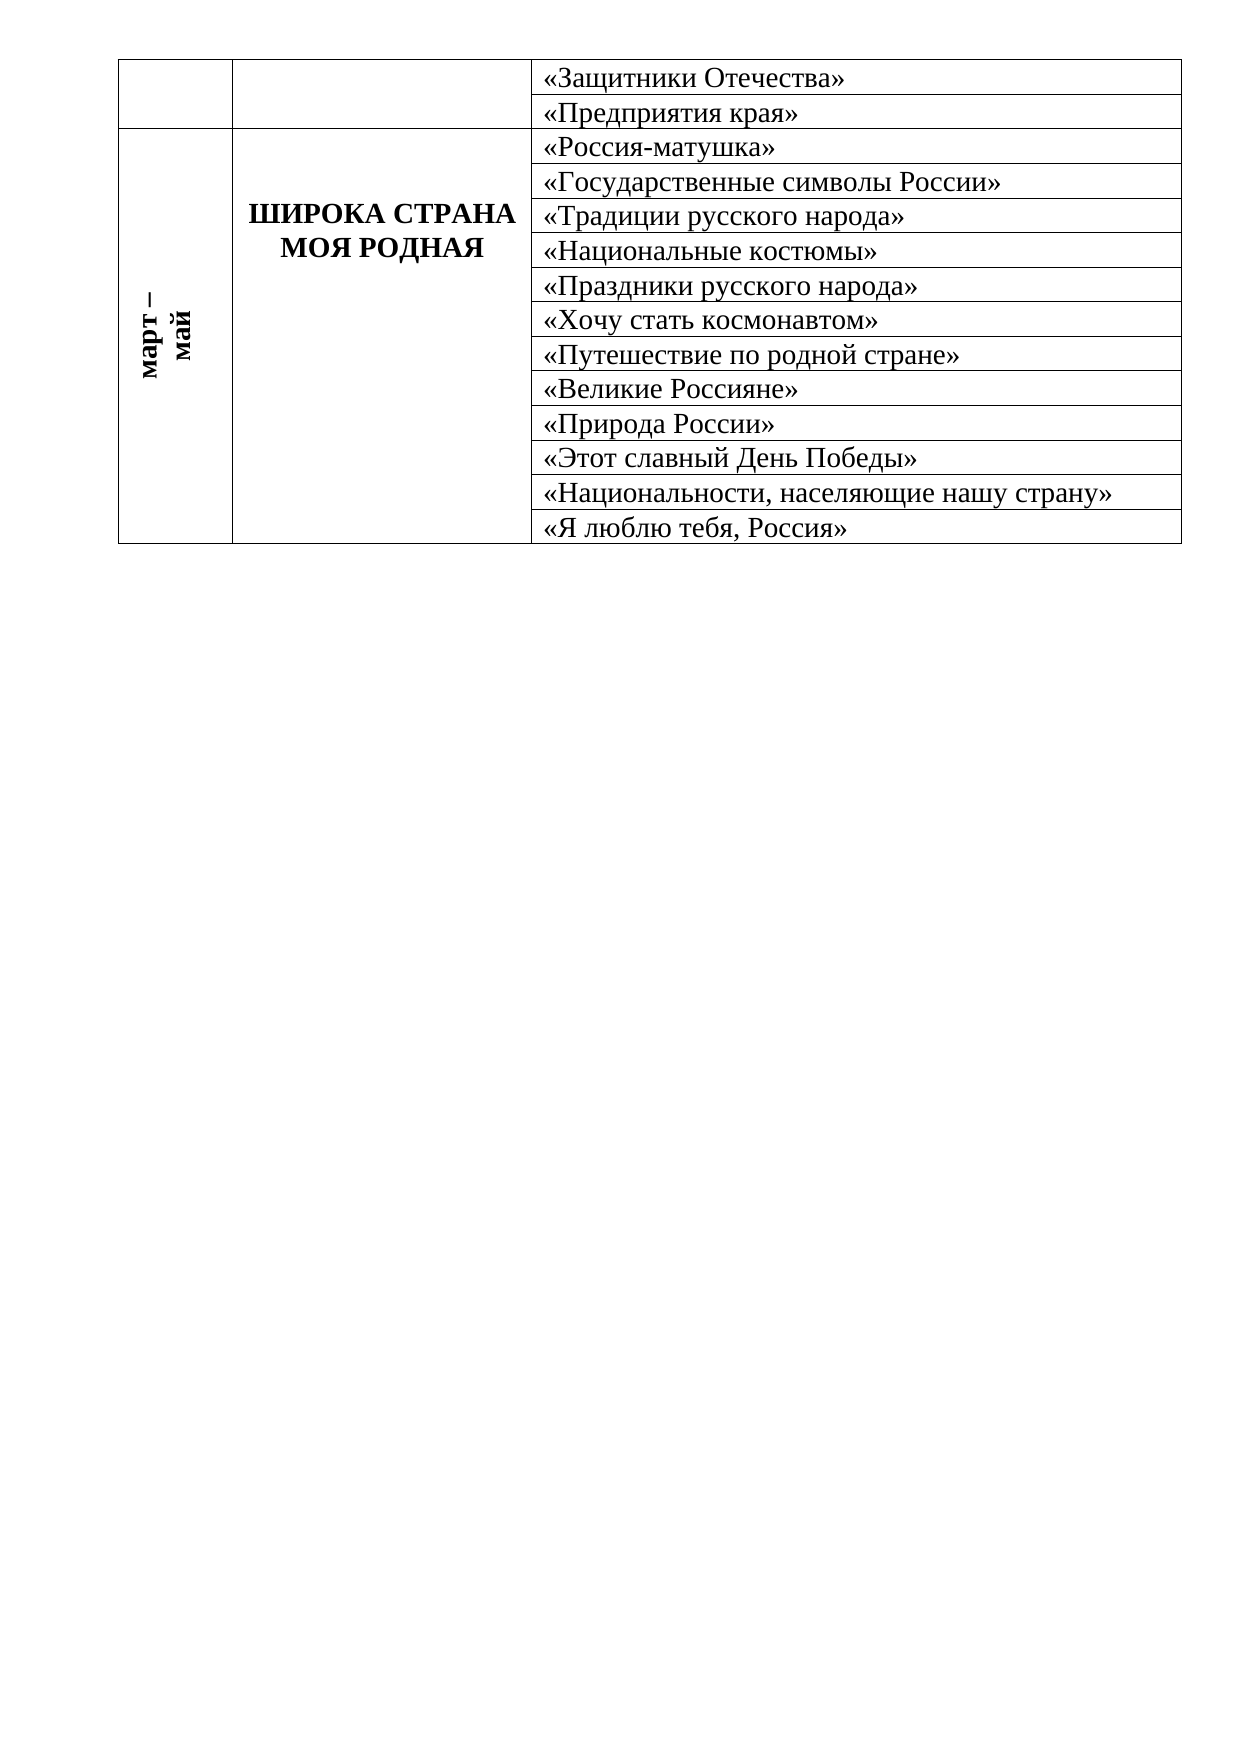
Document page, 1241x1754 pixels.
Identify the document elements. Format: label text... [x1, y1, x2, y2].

table_cell «Национальности, населяющие нашу страну» [532, 475, 1181, 509]
table_cell «Великие Россияне» [532, 371, 1181, 405]
table_cell «Традиции русского народа» [532, 199, 1181, 232]
table_cell «Путешествие по родной стране» [532, 337, 1181, 370]
table_cell «Природа России» [532, 406, 1181, 439]
table_cell «Я люблю тебя, Россия» [532, 510, 1181, 543]
table_cell «Национальные костюмы» [532, 233, 1181, 267]
table_cell «Россия-матушка» [532, 129, 1181, 163]
table_cell «Хочу стать космонавтом» [532, 302, 1181, 336]
table_cell «Этот славный День Победы» [532, 441, 1181, 474]
table_cell «Предприятия края» [532, 95, 1181, 128]
table_cell «Защитники Отечества» [532, 60, 1181, 94]
table_cell «Государственные символы России» [532, 164, 1181, 197]
table_cell ШИРОКА СТРАНА МОЯ РОДНАЯ [233, 129, 531, 543]
table_cell «Праздники русского народа» [532, 268, 1181, 301]
table_cell март – май [119, 129, 232, 543]
